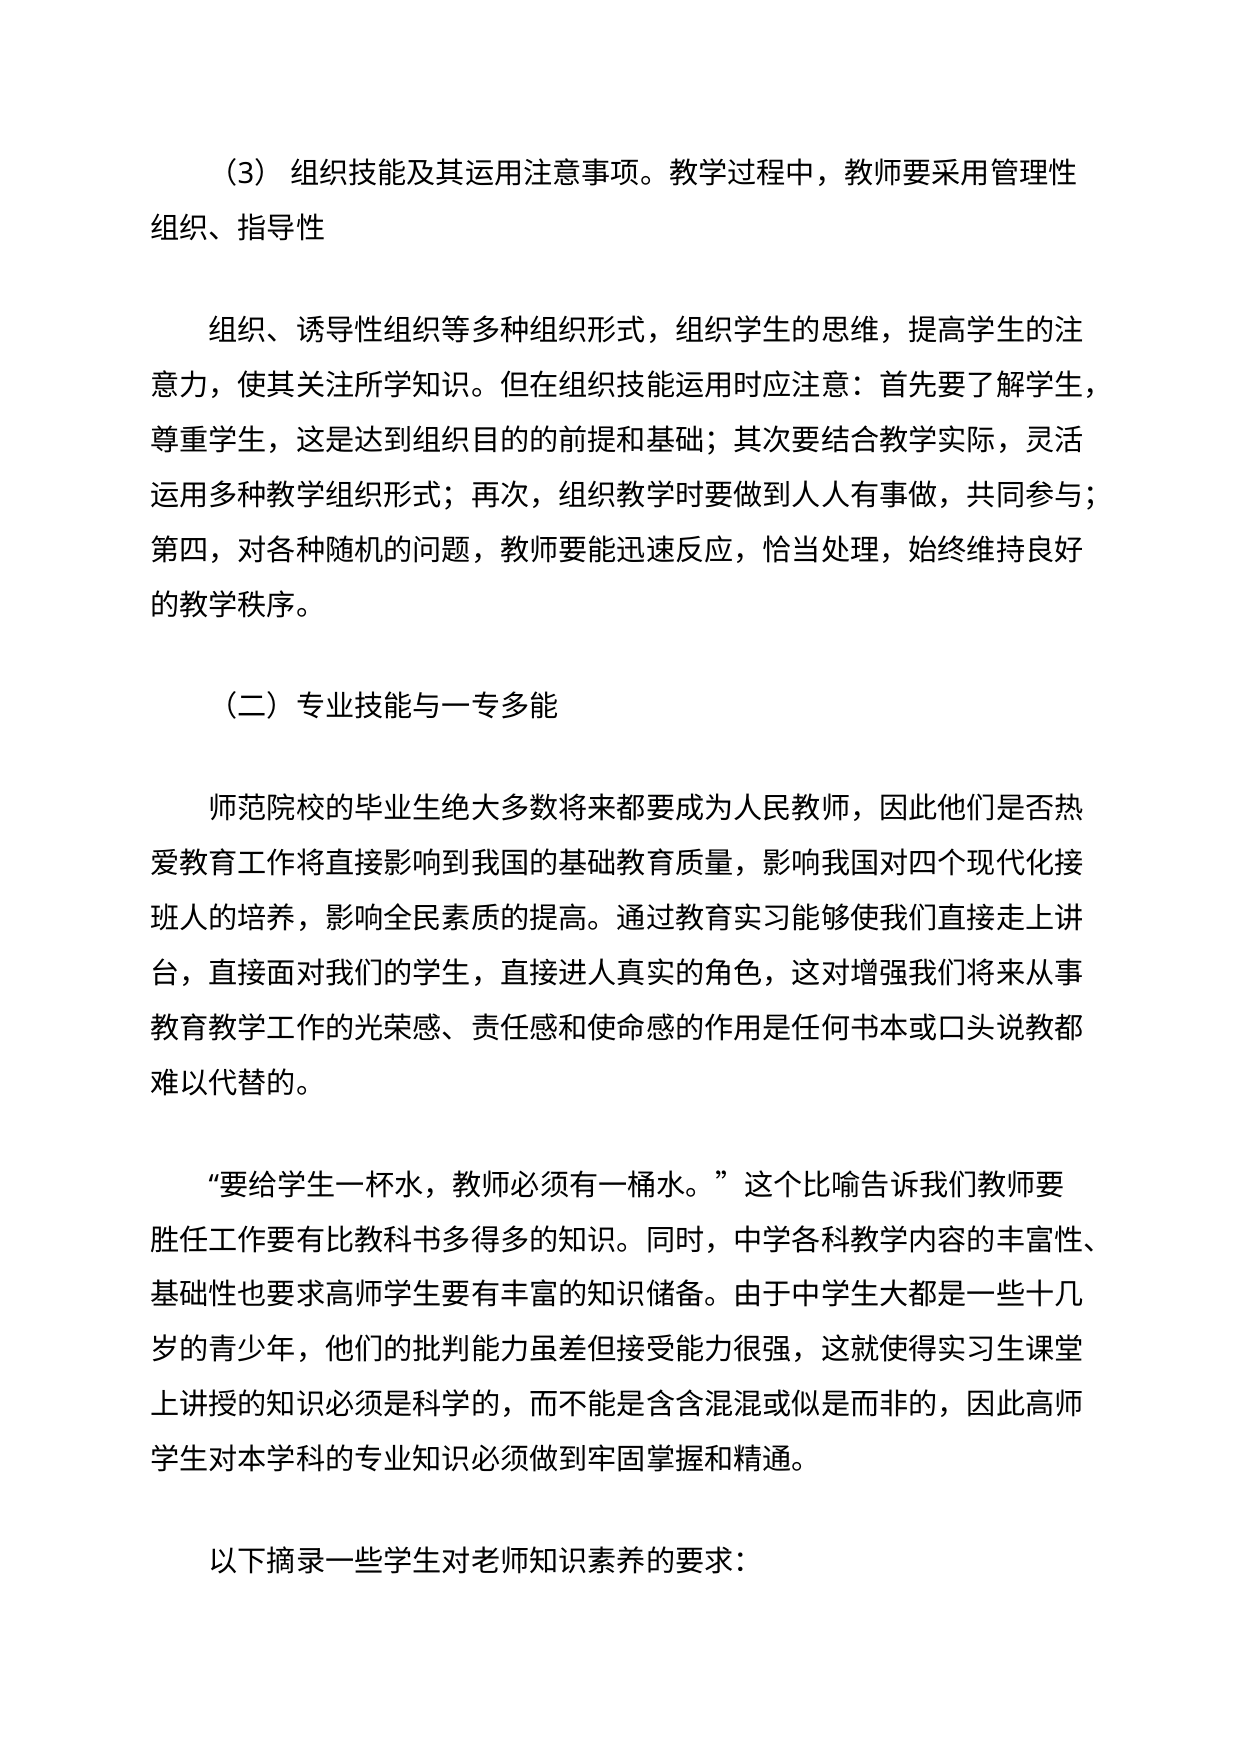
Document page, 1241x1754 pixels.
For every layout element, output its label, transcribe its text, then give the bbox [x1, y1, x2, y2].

text 组织、诱导性组织等多种组织形式，组织学生的思维，提高学生的注意力，使其关注所学知识。但在组织技能运用时应注意：首先要了解学生，尊重学生，这是达到组织目的的前提和基础；其次要结合教学实际，灵活运用多种教学组织形式；再次，组织教学时要做到人人有事做，共同参与；第四，对各种随机的问题，教师要能迅速反应，恰当处理，始终维持良好的教学秩序。 [150, 307, 1090, 623]
text （3） 组织技能及其运用注意事项。教学过程中，教师要采用管理性组织、指导性 [150, 150, 1090, 247]
text “要给学生一杯水，教师必须有一桶水。”这个比喻告诉我们教师要胜任工作要有比教科书多得多的知识。同时，中学各科教学内容的丰富性、基础性也要求高师学生要有丰富的知识储备。由于中学生大都是一些十几岁的青少年，他们的批判能力虽差但接受能力很强，这就使得实习生课堂上讲授的知识必须是科学的，而不能是含含混混或似是而非的，因此高师学生对本学科的专业知识必须做到牢固掌握和精通。 [150, 1161, 1090, 1478]
text 以下摘录一些学生对老师知识素养的要求： [150, 1537, 1090, 1580]
text 师范院校的毕业生绝大多数将来都要成为人民教师，因此他们是否热爱教育工作将直接影响到我国的基础教育质量，影响我国对四个现代化接班人的培养，影响全民素质的提高。通过教育实习能够使我们直接走上讲台，直接面对我们的学生，直接进人真实的角色，这对增强我们将来从事教育教学工作的光荣感、责任感和使命感的作用是任何书本或口头说教都难以代替的。 [150, 785, 1090, 1102]
text （二）专业技能与一专多能 [150, 683, 1090, 725]
